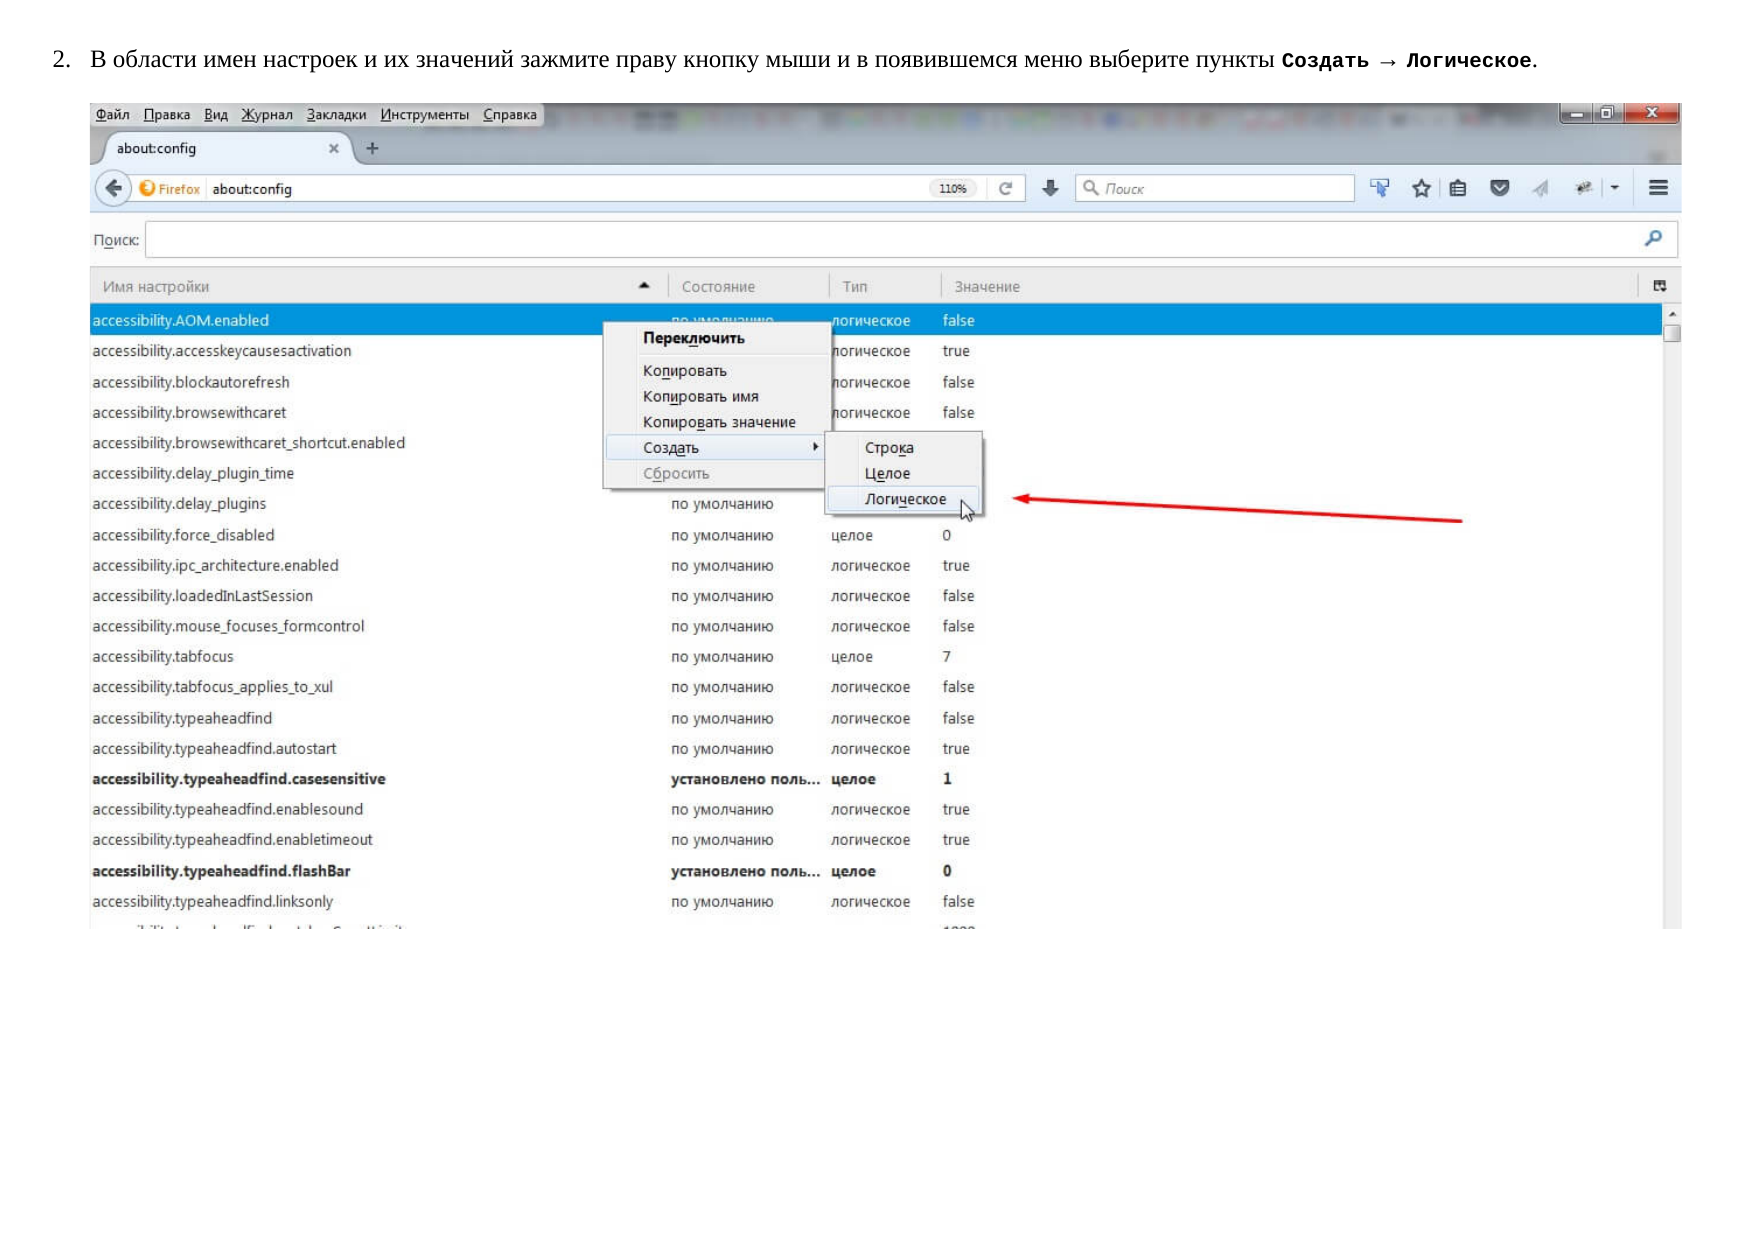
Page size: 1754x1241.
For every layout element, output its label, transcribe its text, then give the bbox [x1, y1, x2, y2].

picture [89, 103, 1682, 929]
list В области имен настроек и их значений зажмите праву кнопку мыши и в появившемся меню выберите пункты Создать → Логическое. [52, 44, 1636, 74]
